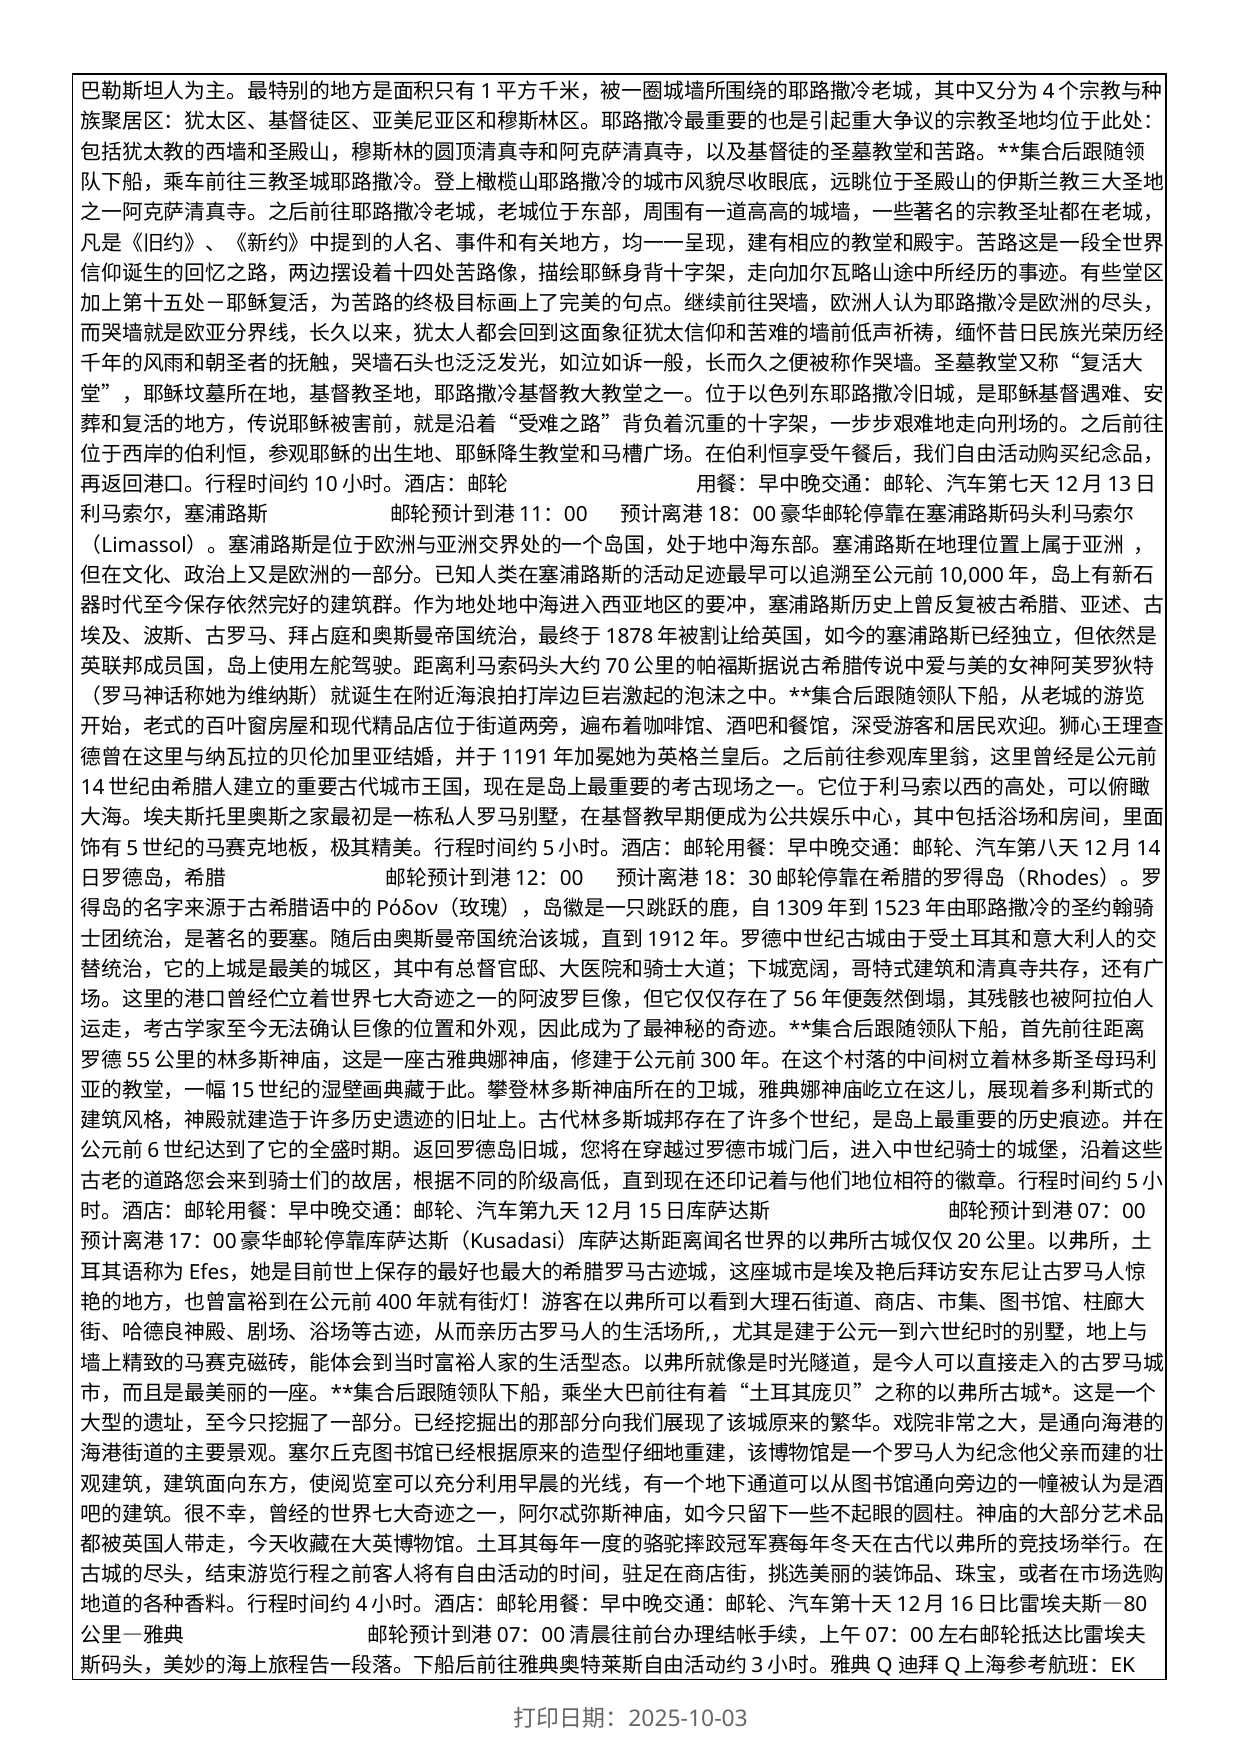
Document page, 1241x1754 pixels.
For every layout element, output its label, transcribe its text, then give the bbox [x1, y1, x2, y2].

table_cell 日期 [73, 75, 1165, 1679]
